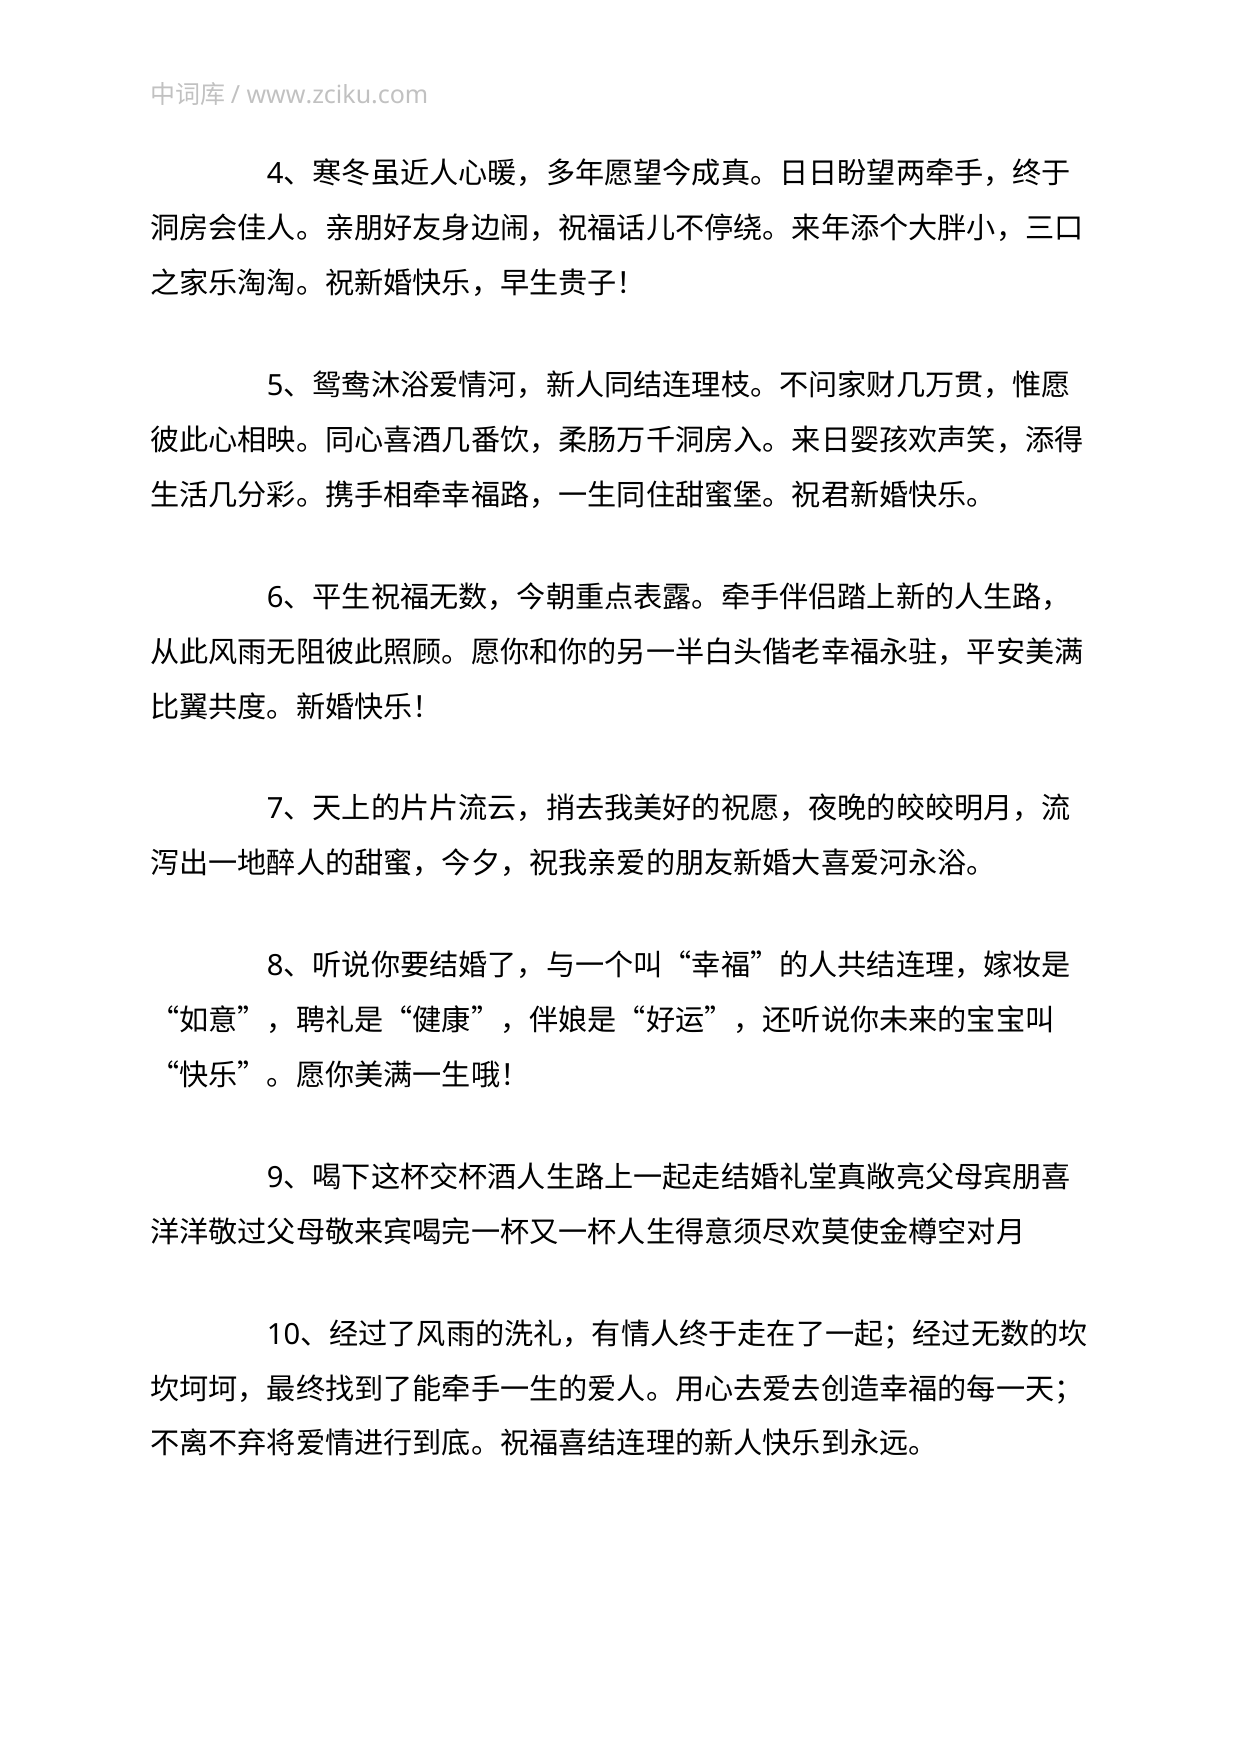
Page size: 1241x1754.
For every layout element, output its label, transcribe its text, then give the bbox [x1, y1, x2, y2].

text 7、天上的片片流云，捎去我美好的祝愿，夜晚的皎皎明月，流泻出一地醉人的甜蜜，今夕，祝我亲爱的朋友新婚大喜爱河永浴。 [150, 785, 1090, 882]
text 8、听说你要结婚了，与一个叫“幸福”的人共结连理，嫁妆是“如意”，聘礼是“健康”，伴娘是“好运”，还听说你未来的宝宝叫“快乐”。愿你美满一生哦！ [150, 942, 1090, 1094]
text 5、鸳鸯沐浴爱情河，新人同结连理枝。不问家财几万贯，惟愿彼此心相映。同心喜酒几番饮，柔肠万千洞房入。来日婴孩欢声笑，添得生活几分彩。携手相牵幸福路，一生同住甜蜜堡。祝君新婚快乐。 [150, 362, 1090, 514]
text 10、经过了风雨的洗礼，有情人终于走在了一起；经过无数的坎坎坷坷，最终找到了能牵手一生的爱人。用心去爱去创造幸福的每一天；不离不弃将爱情进行到底。祝福喜结连理的新人快乐到永远。 [150, 1310, 1090, 1462]
text 6、平生祝福无数，今朝重点表露。牵手伴侣踏上新的人生路，从此风雨无阻彼此照顾。愿你和你的另一半白头偕老幸福永驻，平安美满比翼共度。新婚快乐！ [150, 573, 1090, 726]
text 4、寒冬虽近人心暖，多年愿望今成真。日日盼望两牵手，终于洞房会佳人。亲朋好友身边闹，祝福话儿不停绕。来年添个大胖小，三口之家乐淘淘。祝新婚快乐，早生贵子！ [150, 150, 1090, 302]
text 9、喝下这杯交杯酒人生路上一起走结婚礼堂真敞亮父母宾朋喜洋洋敬过父母敬来宾喝完一杯又一杯人生得意须尽欢莫使金樽空对月 [150, 1153, 1090, 1251]
